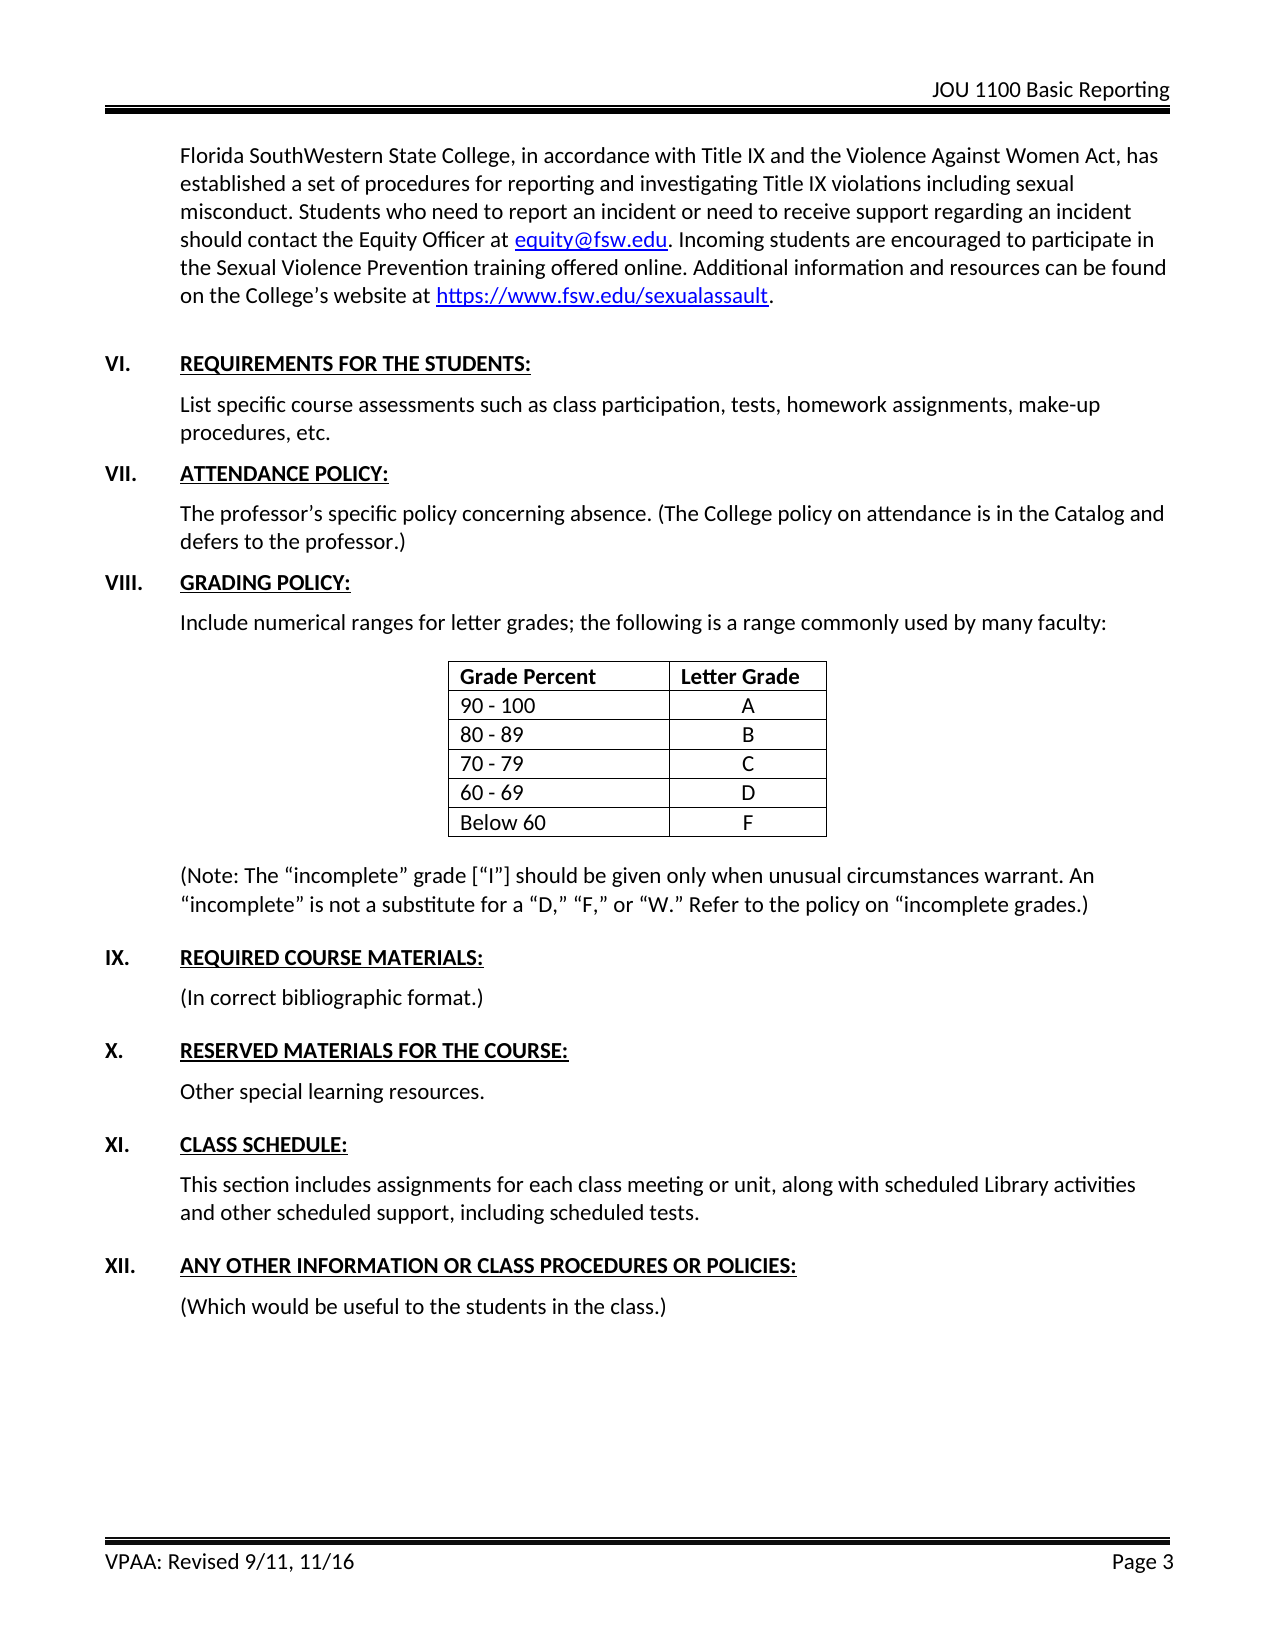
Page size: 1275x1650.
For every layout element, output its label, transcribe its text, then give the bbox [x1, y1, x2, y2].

table_cell 70 - 79 [449, 750, 669, 777]
table_cell B [670, 720, 826, 748]
subtitle GRADING POLICY: [105, 568, 1170, 596]
table_cell Below 60 [449, 808, 669, 836]
table_cell 90 - 100 [449, 691, 669, 719]
text Other special learning resources. [180, 1077, 1170, 1105]
subtitle ANY OTHER INFORMATION OR CLASS PROCEDURES OR POLICIES: [105, 1251, 1170, 1279]
table_header Grade Percent [449, 662, 669, 690]
text The professor’s specific policy concerning absence. (The College policy on attendance is in the Catalog and defers to the professor.) [180, 499, 1170, 555]
subtitle ATTENDANCE POLICY: [105, 459, 1170, 487]
table_cell C [670, 750, 826, 777]
table_cell F [670, 808, 826, 836]
text (Which would be useful to the students in the class.) [180, 1292, 1170, 1320]
text (Note: The “incomplete” grade [“I”] should be given only when unusual circumstances warrant. An “incomplete” is not a substitute for a “D,” “F,” or “W.” Refer to the policy on “incomplete grades.) [180, 862, 1170, 918]
text This section includes assignments for each class meeting or unit, along with scheduled Library activities and other scheduled support, including scheduled tests. [180, 1170, 1170, 1226]
text (In correct bibliographic format.) [180, 983, 1170, 1011]
subtitle CLASS SCHEDULE: [105, 1130, 1170, 1158]
subtitle REQUIRED COURSE MATERIALS: [105, 943, 1170, 971]
text Florida SouthWestern State College, in accordance with Title IX and the Violence Against Women Act, has established a set of procedures for reporting and investigating Title IX violations including sexual misconduct. Students who need to report an incident or need to receive support regarding an incident should contact the Equity Officer at equity@fsw.edu. Incoming students are encouraged to participate in the Sexual Violence Prevention training offered online. Additional information and resources can be found on the College’s website at https://www.fsw.edu/sexualassault. [180, 141, 1170, 309]
table_cell 60 - 69 [449, 779, 669, 807]
text Include numerical ranges for letter grades; the following is a range commonly used by many faculty: [180, 608, 1170, 636]
subtitle RESERVED MATERIALS FOR THE COURSE: [105, 1036, 1170, 1064]
table_cell D [670, 779, 826, 807]
table_cell A [670, 691, 826, 719]
subtitle REQUIREMENTS FOR THE STUDENTS: [105, 349, 1170, 378]
table_cell 80 - 89 [449, 720, 669, 748]
text List specific course assessments such as class participation, tests, homework assignments, make-up procedures, etc. [180, 390, 1170, 446]
table_header Letter Grade [670, 662, 826, 690]
